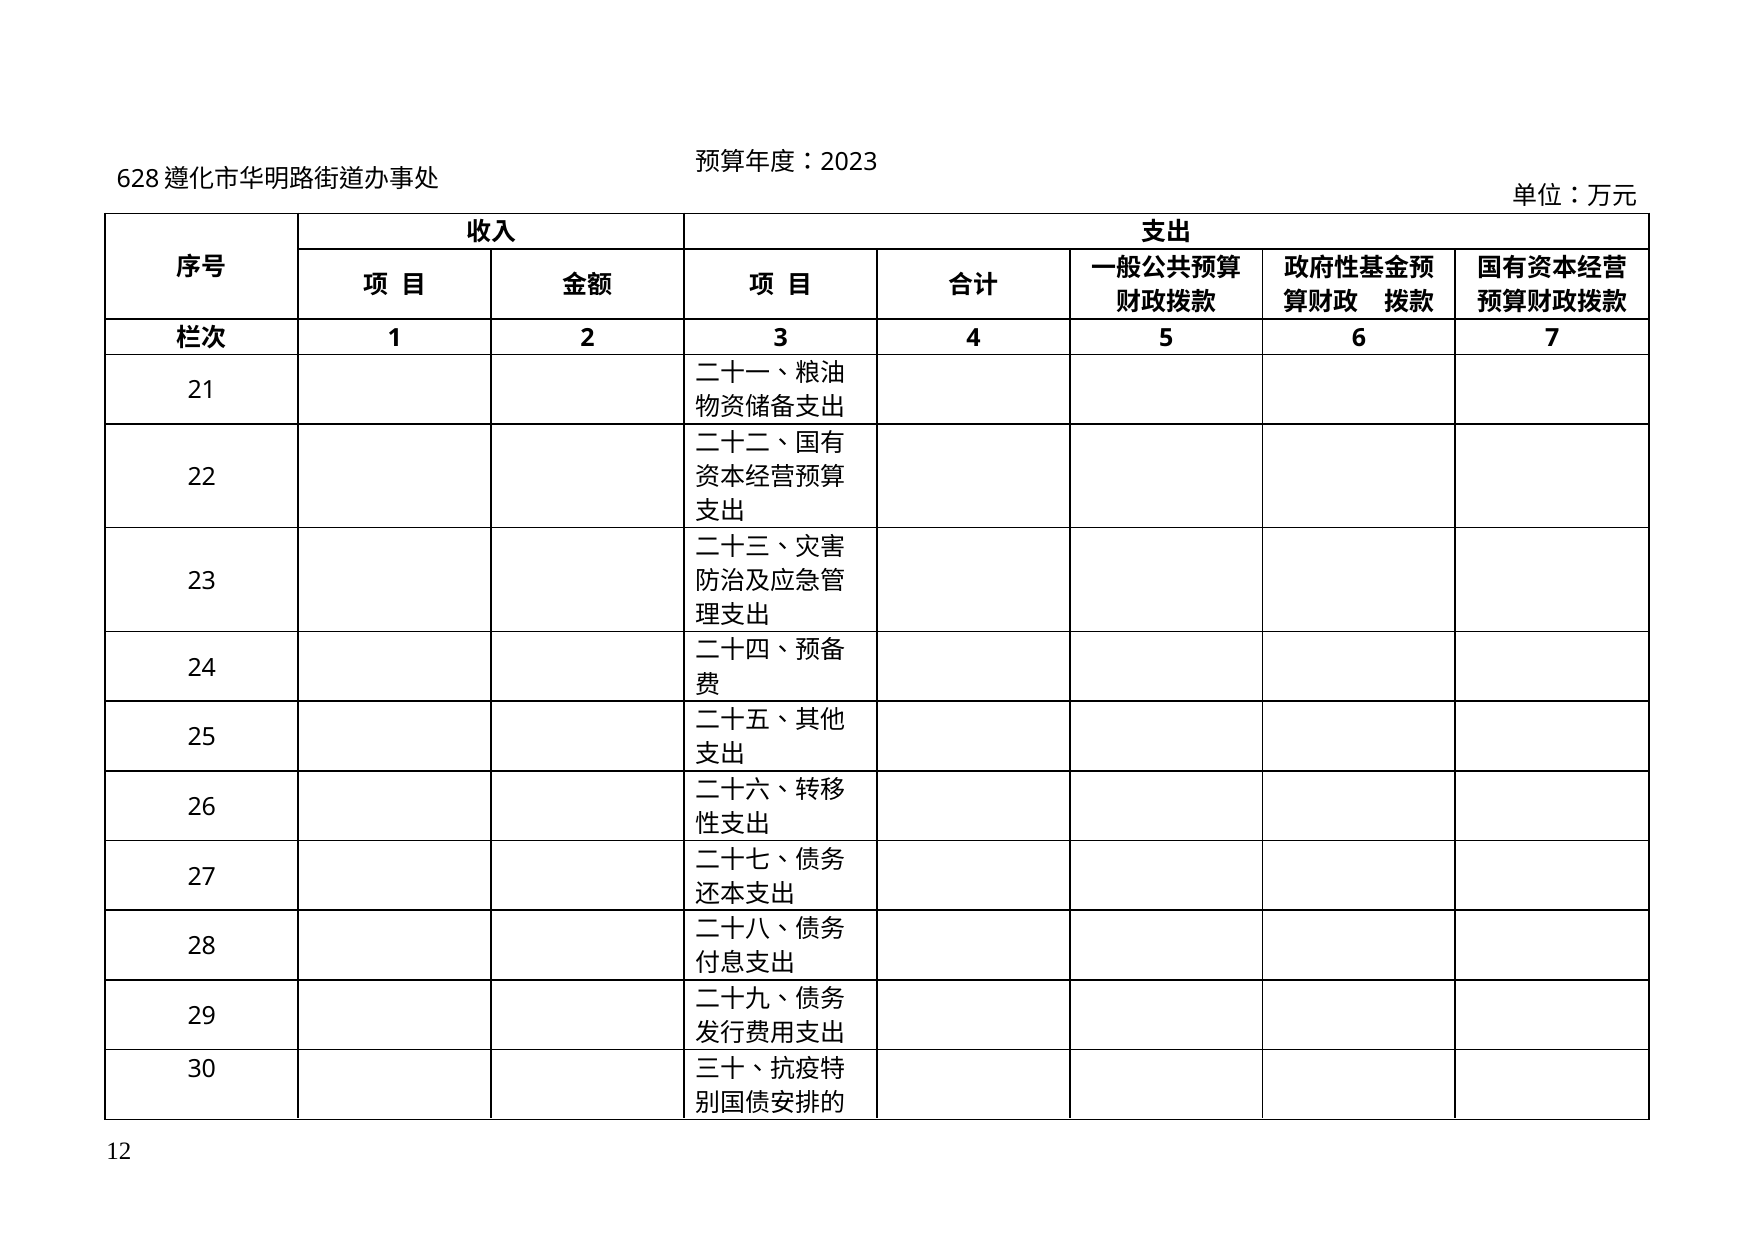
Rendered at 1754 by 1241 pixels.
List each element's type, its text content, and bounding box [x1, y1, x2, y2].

table_cell [492, 702, 683, 770]
table_cell 一般公共预算财政拨款 [1071, 250, 1262, 318]
table_cell [878, 1050, 1069, 1118]
table_cell 3 [685, 320, 876, 353]
table_cell [878, 702, 1069, 770]
table_cell [1456, 702, 1648, 770]
table_cell 30 [106, 1050, 297, 1118]
table_cell [1071, 841, 1262, 909]
table_cell 5 [1071, 320, 1262, 353]
table_cell [299, 772, 490, 840]
table_cell 27 [106, 841, 297, 909]
table_cell [878, 528, 1069, 631]
table_cell [1263, 911, 1454, 979]
table_cell [1263, 981, 1454, 1049]
table_cell [1456, 355, 1648, 423]
table_cell [1263, 1050, 1454, 1118]
table_cell 项 目 [685, 250, 876, 318]
table_cell 收入 [299, 214, 683, 248]
table_cell [878, 841, 1069, 909]
table_cell 7 [1456, 320, 1648, 353]
table_cell [878, 425, 1069, 527]
table_cell [1263, 702, 1454, 770]
table_cell [492, 425, 683, 527]
table_cell 22 [106, 425, 297, 527]
table_cell [1071, 425, 1262, 527]
table_cell 二十五、其他支出 [685, 702, 876, 770]
table_cell [1071, 981, 1262, 1049]
table_cell [299, 425, 490, 527]
table_cell [1263, 528, 1454, 631]
table_cell 栏次 [106, 320, 297, 353]
table_cell 二十一、粮油物资储备支出 [685, 355, 876, 423]
table_cell 26 [106, 772, 297, 840]
table_cell [492, 632, 683, 700]
table_cell [299, 981, 490, 1049]
table_cell [492, 981, 683, 1049]
table_cell [1263, 772, 1454, 840]
table_cell 28 [106, 911, 297, 979]
table_cell [299, 632, 490, 700]
table_cell [1263, 355, 1454, 423]
table_cell [492, 772, 683, 840]
table_cell [299, 528, 490, 631]
table_cell 25 [106, 702, 297, 770]
table_cell [1263, 425, 1454, 527]
table_cell [1456, 911, 1648, 979]
table_cell 21 [106, 355, 297, 423]
table_cell 二十三、灾害防治及应急管理支出 [685, 528, 876, 631]
table_cell 二十八、债务付息支出 [685, 911, 876, 979]
table_cell 合计 [878, 250, 1069, 318]
table_cell 三十、抗疫特别国债安排的支出 [685, 1050, 876, 1118]
table_cell [1071, 355, 1262, 423]
table_cell 金额 [492, 250, 683, 318]
table_cell 政府性基金预算财政 拨款 [1263, 250, 1454, 318]
table_cell 二十二、国有资本经营预算支出 [685, 425, 876, 527]
table_cell 项 目 [299, 250, 490, 318]
table_cell [1456, 632, 1648, 700]
table_cell [1071, 528, 1262, 631]
table_cell [1456, 528, 1648, 631]
table_cell 29 [106, 981, 297, 1049]
table_cell 4 [878, 320, 1069, 353]
table_cell [299, 702, 490, 770]
table_cell 二十六、转移性支出 [685, 772, 876, 840]
table_cell [1263, 632, 1454, 700]
table_header 628遵化市华明路街道办事处 [106, 143, 683, 212]
table_cell [1456, 772, 1648, 840]
table_cell [299, 1050, 490, 1118]
table_cell 国有资本经营预算财政拨款 [1456, 250, 1648, 318]
table_cell [878, 772, 1069, 840]
table_cell 2 [492, 320, 683, 353]
table_cell [878, 911, 1069, 979]
table_cell [1456, 841, 1648, 909]
table_cell 24 [106, 632, 297, 700]
table_cell [492, 528, 683, 631]
table_cell 二十九、债务发行费用支出 [685, 981, 876, 1049]
table_cell 1 [299, 320, 490, 353]
table_cell 二十七、债务还本支出 [685, 841, 876, 909]
table_cell [1456, 981, 1648, 1049]
table_cell [492, 911, 683, 979]
table_cell [299, 911, 490, 979]
table_cell 23 [106, 528, 297, 631]
table_cell [1071, 1050, 1262, 1118]
table_cell [492, 841, 683, 909]
table_cell [492, 355, 683, 423]
table_cell 序号 [106, 214, 297, 318]
table_cell [299, 355, 490, 423]
table_cell 支出 [685, 214, 1648, 248]
table_cell [1071, 772, 1262, 840]
table_cell 二十四、预备费 [685, 632, 876, 700]
table_cell [1071, 632, 1262, 700]
table_cell [878, 355, 1069, 423]
table_cell [1263, 841, 1454, 909]
table_cell 6 [1263, 320, 1454, 353]
table_cell [1456, 425, 1648, 527]
table_cell [299, 841, 490, 909]
table_cell [1456, 1050, 1648, 1118]
table_cell [1071, 911, 1262, 979]
table_cell [878, 632, 1069, 700]
table_cell [492, 1050, 683, 1118]
table_cell [1071, 702, 1262, 770]
table_cell [878, 981, 1069, 1049]
table_header 预算年度：2023 单位：万元 [685, 143, 1648, 212]
